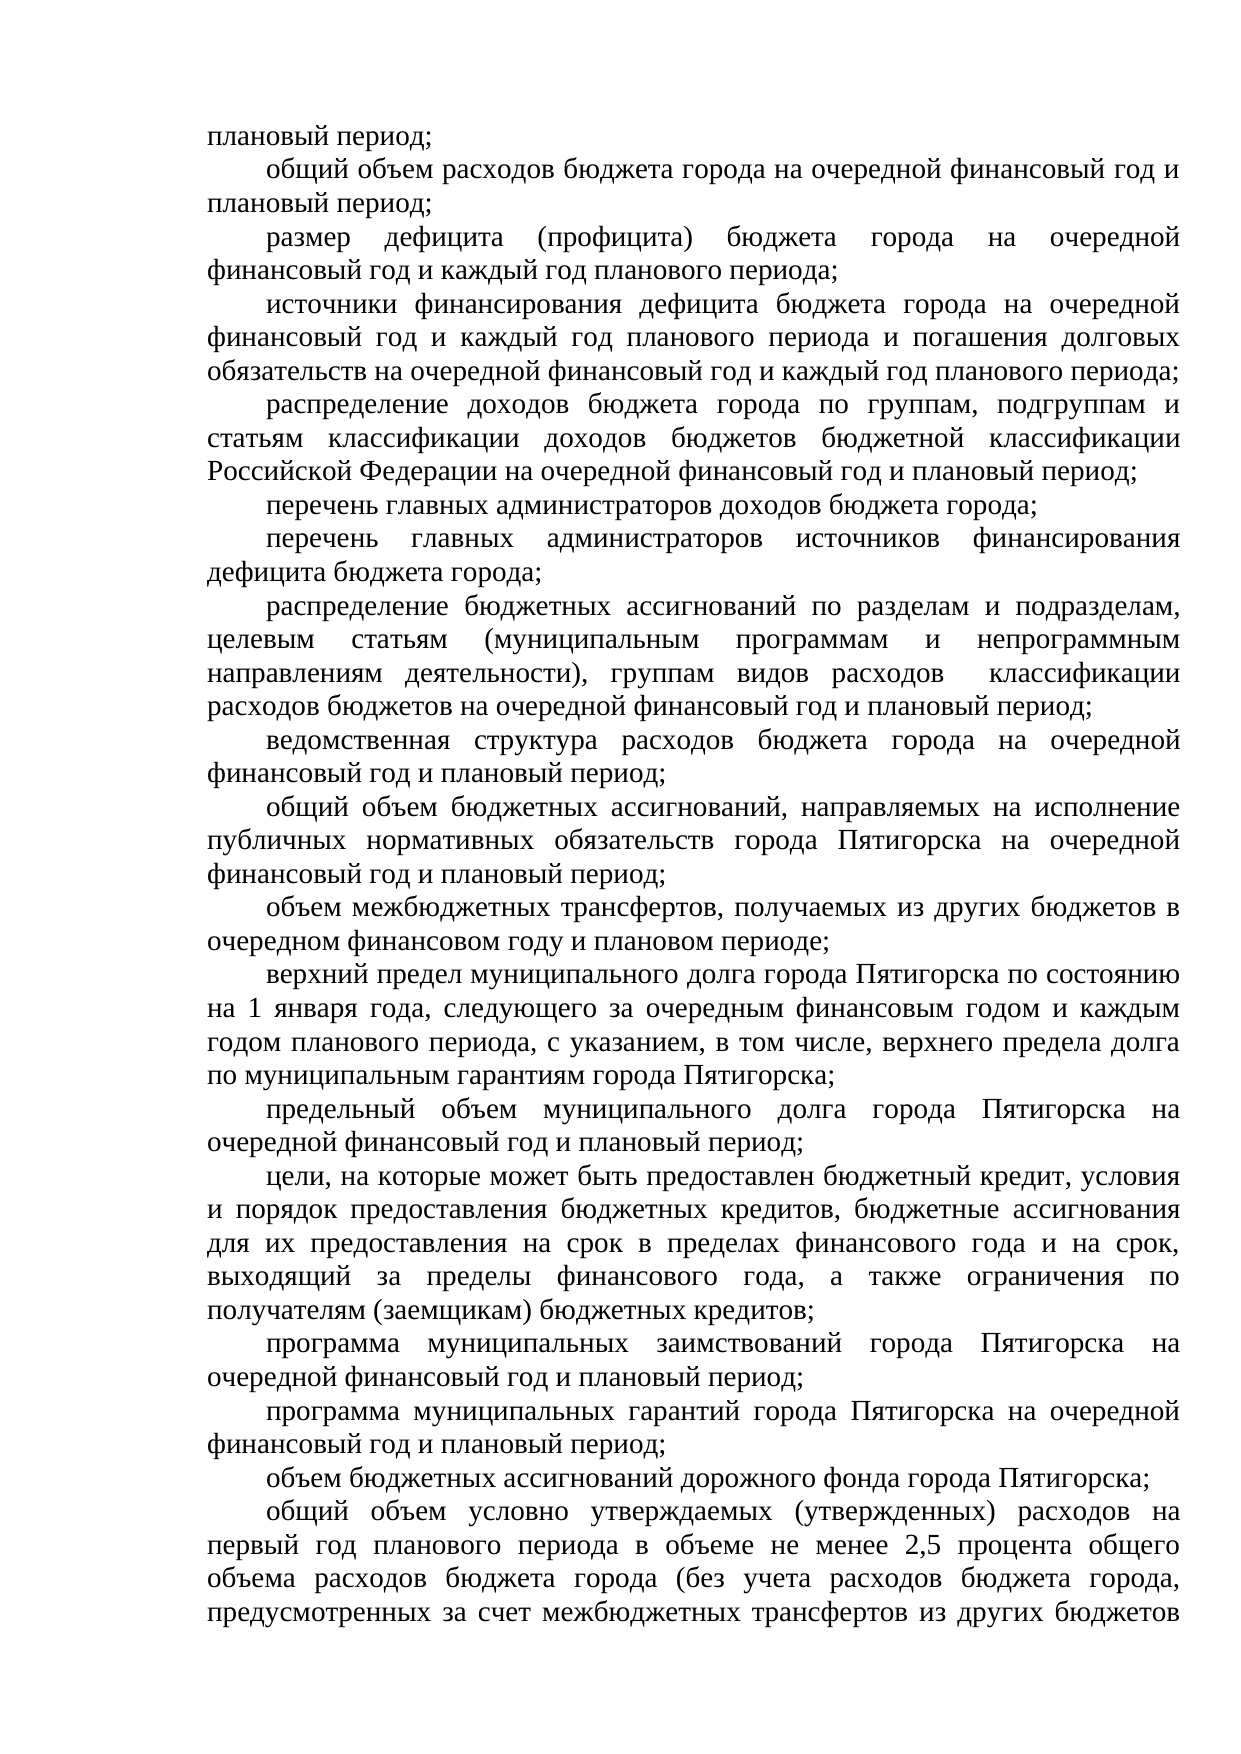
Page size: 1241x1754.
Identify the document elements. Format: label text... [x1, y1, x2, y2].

text ведомственная структура расходов бюджета города на очередной финансовый год и плановый период; [207, 722, 1181, 789]
text общий объем расходов бюджета города на очередной финансовый год и плановый период; [207, 152, 1181, 219]
text распределение доходов бюджета города по группам, подгруппам и статьям классификации доходов бюджетов бюджетной классификации Российской Федерации на очередной финансовый год и плановый период; [207, 386, 1181, 487]
text источники финансирования дефицита бюджета города на очередной финансовый год и каждый год планового периода и погашения долговых обязательств на очередной финансовый год и каждый год планового периода; [207, 286, 1181, 386]
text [207, 118, 1181, 152]
text перечень главных администраторов доходов бюджета города; [207, 487, 1181, 521]
text программа муниципальных заимствований города Пятигорска на очередной финансовый год и плановый период; [207, 1326, 1181, 1393]
text предельный объем муниципального долга города Пятигорска на очередной финансовый год и плановый период; [207, 1091, 1181, 1158]
text размер дефицита (профицита) бюджета города на очередной финансовый год и каждый год планового периода; [207, 219, 1181, 286]
text перечень главных администраторов источников финансирования дефицита бюджета города; [207, 521, 1181, 588]
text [207, 1493, 1181, 1627]
text верхний предел муниципального долга города Пятигорска по состоянию на 1 января года, следующего за очередным финансовым годом и каждым годом планового периода, с указанием, в том числе, верхнего предела долга по муниципальным гарантиям города Пятигорска; [207, 957, 1181, 1091]
text распределение бюджетных ассигнований по разделам и подразделам, целевым статьям (муниципальным программам и непрограммным направлениям деятельности), группам видов расходов классификации расходов бюджетов на очередной финансовый год и плановый период; [207, 588, 1181, 722]
text объем бюджетных ассигнований дорожного фонда города Пятигорска; [207, 1460, 1181, 1493]
text объем межбюджетных трансфертов, получаемых из других бюджетов в очередном финансовом году и плановом периоде; [207, 889, 1181, 957]
text программа муниципальных гарантий города Пятигорска на очередной финансовый год и плановый период; [207, 1393, 1181, 1460]
text цели, на которые может быть предоставлен бюджетный кредит, условия и порядок предоставления бюджетных кредитов, бюджетные ассигнования для их предоставления на срок в пределах финансового года и на срок, выходящий за пределы финансового года, а также ограничения по получателям (заемщикам) бюджетных кредитов; [207, 1158, 1181, 1326]
text общий объем бюджетных ассигнований, направляемых на исполнение публичных нормативных обязательств города Пятигорска на очередной финансовый год и плановый период; [207, 789, 1181, 889]
